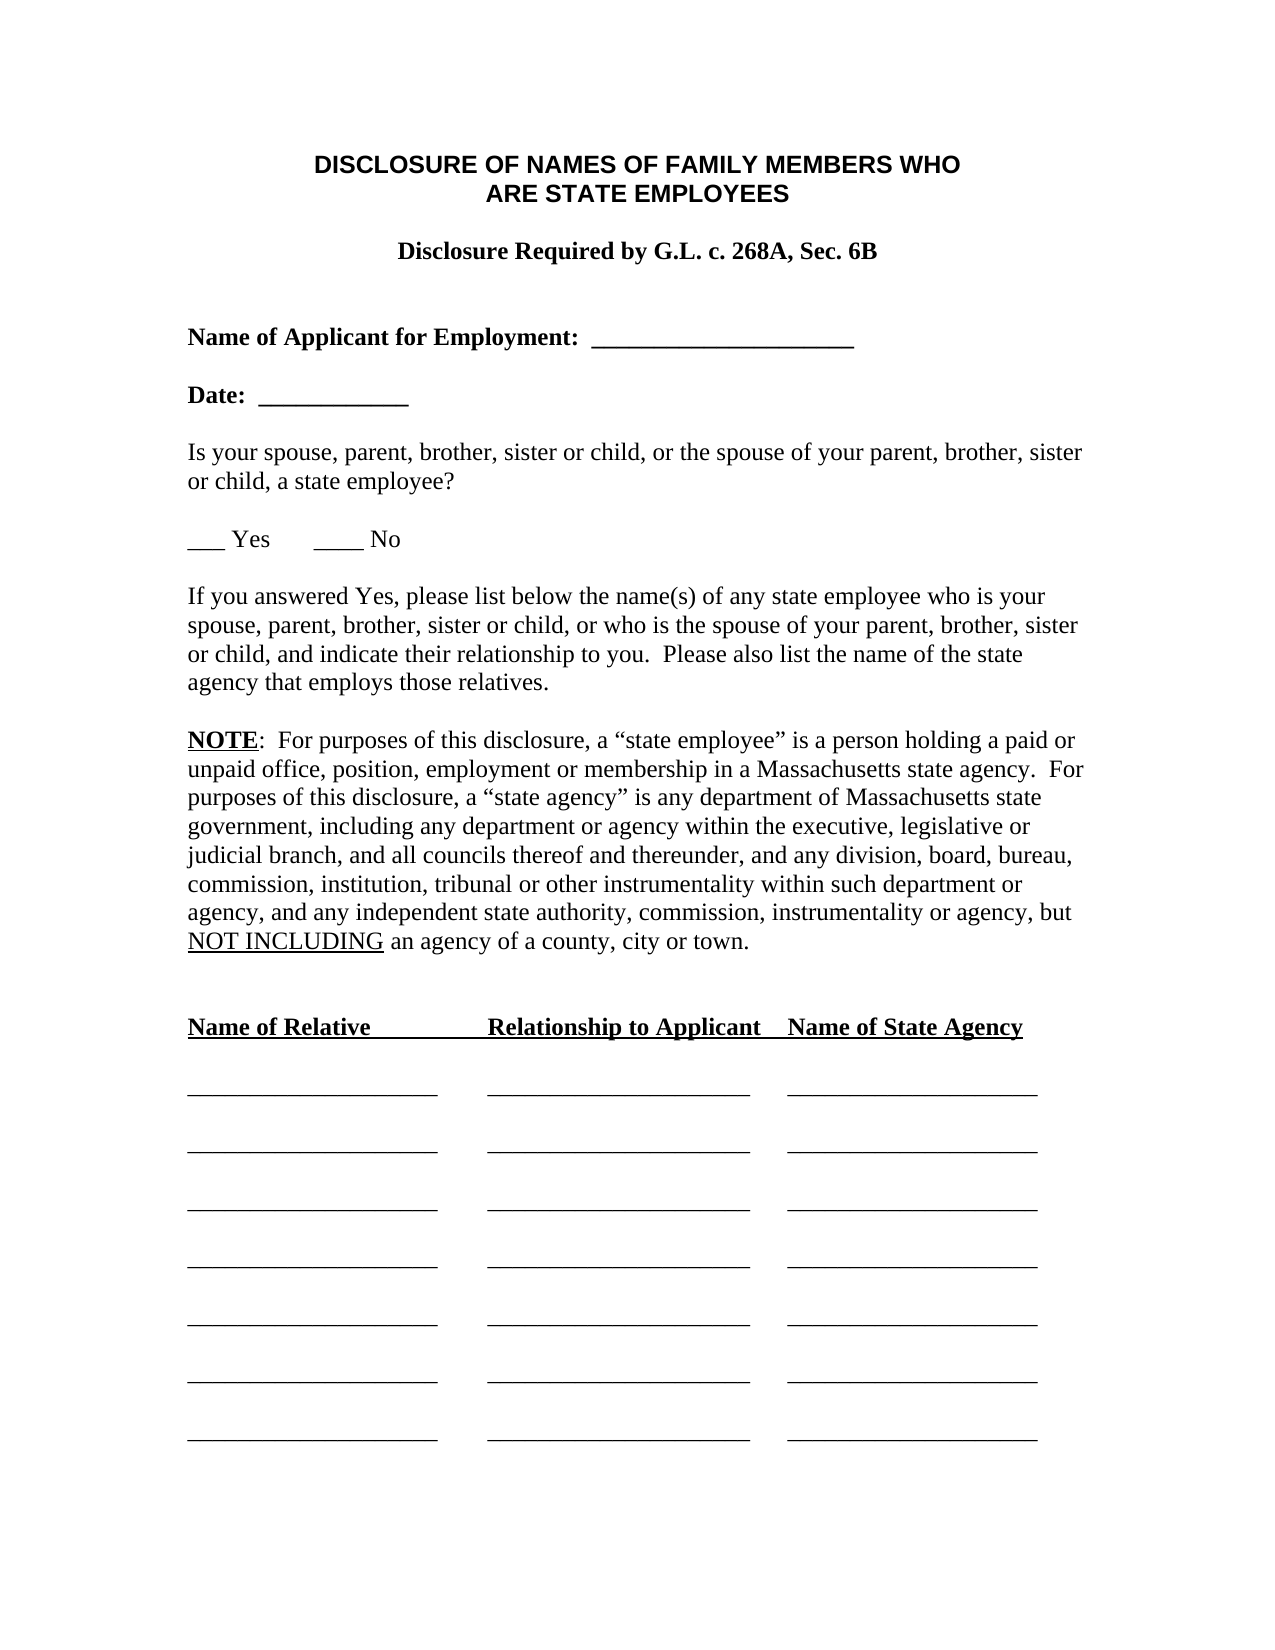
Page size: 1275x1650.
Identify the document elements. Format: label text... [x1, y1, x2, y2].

text ____________________ _____________________ ____________________ [187, 1242, 1087, 1271]
text Is your spouse, parent, brother, sister or child, or the spouse of your parent, brother, sister or child, a state employee? [187, 437, 1087, 495]
text If you answered Yes, please list below the name(s) of any state employee who is your spouse, parent, brother, sister or child, or who is the spouse of your parent, brother, sister or child, and indicate their relationship to you. Please also list the name of the state agency that employs those relatives. [187, 581, 1087, 696]
text ____________________ _____________________ ____________________ [187, 1185, 1087, 1214]
text ____________________ _____________________ ____________________ [187, 1300, 1087, 1329]
text Date: ____________ [187, 380, 1087, 409]
text ARE STATE EMPLOYEES [187, 179, 1087, 207]
text ____________________ _____________________ ____________________ [187, 1357, 1087, 1386]
text Name of Applicant for Employment: _____________________ [187, 322, 1087, 351]
text DISCLOSURE OF NAMES OF FAMILY MEMBERS WHO [187, 150, 1087, 179]
text Disclosure Required by G.L. c. 268A, Sec. 6B [187, 236, 1087, 265]
text NOTE: For purposes of this disclosure, a “state employee” is a person holding a paid or unpaid office, position, employment or membership in a state agency. For purposes of this disclosure, a “state agency” is any department of Massachusetts state government, including any department or agency within the executive, legislative or judicial branch, and all councils thereof and thereunder, and any division, board, bureau, commission, institution, tribunal or other instrumentality within such department or agency, and any independent state authority, commission, instrumentality or agency, but NOT INCLUDING an agency of a county, city or town. [187, 725, 1087, 955]
text ____________________ _____________________ ____________________ [187, 1415, 1087, 1444]
text Name of Relative Relationship to Applicant Name of State Agency [187, 1012, 1087, 1041]
text ____________________ _____________________ ____________________ [187, 1127, 1087, 1156]
text ____________________ _____________________ ____________________ [187, 1070, 1087, 1099]
text ___ Yes ____ No [187, 524, 1087, 552]
